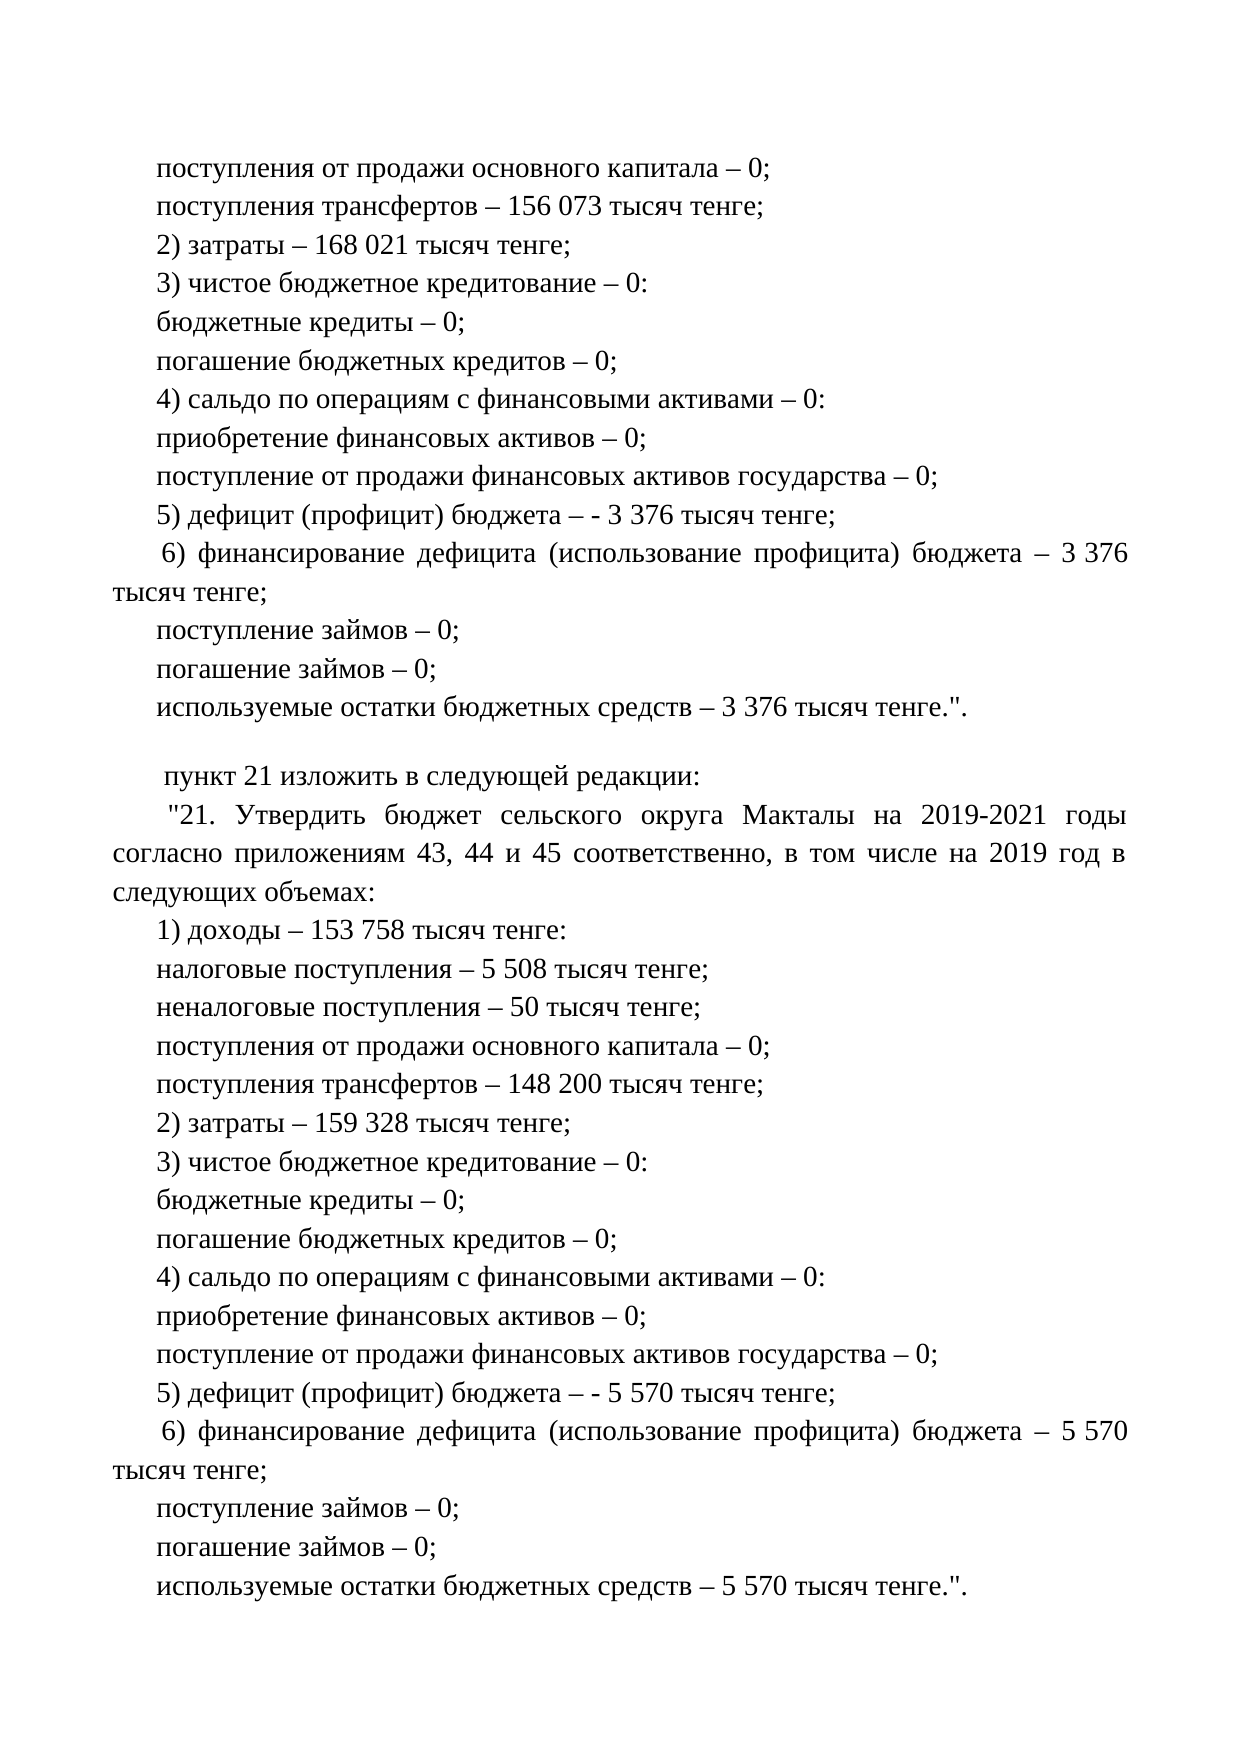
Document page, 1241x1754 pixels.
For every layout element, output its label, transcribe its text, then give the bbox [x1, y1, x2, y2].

text 5) дефицит (профицит) бюджета – - 3 376 тысяч тенге; [112, 497, 1128, 530]
text 2) затраты – 168 021 тысяч тенге; [112, 227, 1128, 261]
text бюджетные кредиты – 0; [112, 304, 1128, 338]
text поступления трансфертов – 156 073 тысяч тенге; [112, 188, 1128, 222]
text бюджетные кредиты – 0; [112, 1182, 1128, 1216]
text используемые остатки бюджетных средств – 5 570 тысяч тенге.". [112, 1568, 1128, 1601]
text приобретение финансовых активов – 0; [112, 1298, 1128, 1331]
text погашение бюджетных кредитов – 0; [112, 343, 1128, 376]
text поступление от продажи финансовых активов государства – 0; [112, 458, 1128, 492]
text поступление займов – 0; [112, 612, 1128, 646]
text 6) финансирование дефицита (использование профицита) бюджета – 5 570 тысяч тенге; [112, 1413, 1128, 1486]
text приобретение финансовых активов – 0; [112, 420, 1128, 453]
text 4) сальдо по операциям с финансовыми активами – 0: [112, 381, 1128, 415]
text погашение займов – 0; [112, 651, 1128, 684]
text 2) затраты – 159 328 тысяч тенге; [112, 1105, 1128, 1139]
text 6) финансирование дефицита (использование профицита) бюджета – 3 376 тысяч тенге; [112, 535, 1128, 607]
text 3) чистое бюджетное кредитование – 0: [112, 1144, 1128, 1177]
text 1) доходы – 153 758 тысяч тенге: [112, 912, 1128, 946]
text неналоговые поступления – 50 тысяч тенге; [112, 989, 1128, 1023]
text "21. Утвердить бюджет сельского округа Макталы на 2019-2021 годы согласно приложениям 43, 44 и 45 соответственно, в том числе на 2019 год в следующих объемах: [112, 797, 1128, 907]
text 5) дефицит (профицит) бюджета – - 5 570 тысяч тенге; [112, 1375, 1128, 1408]
text погашение займов – 0; [112, 1529, 1128, 1563]
text поступления трансфертов – 148 200 тысяч тенге; [112, 1067, 1128, 1100]
text погашение бюджетных кредитов – 0; [112, 1221, 1128, 1254]
text поступление займов – 0; [112, 1491, 1128, 1524]
text поступления от продажи основного капитала – 0; [112, 150, 1128, 183]
text 4) сальдо по операциям с финансовыми активами – 0: [112, 1259, 1128, 1293]
text пункт 21 изложить в следующей редакции: [112, 758, 1128, 792]
text поступления от продажи основного капитала – 0; [112, 1028, 1128, 1062]
text налоговые поступления – 5 508 тысяч тенге; [112, 951, 1128, 984]
text 3) чистое бюджетное кредитование – 0: [112, 266, 1128, 299]
text используемые остатки бюджетных средств – 3 376 тысяч тенге.". [112, 689, 1128, 723]
text поступление от продажи финансовых активов государства – 0; [112, 1336, 1128, 1370]
